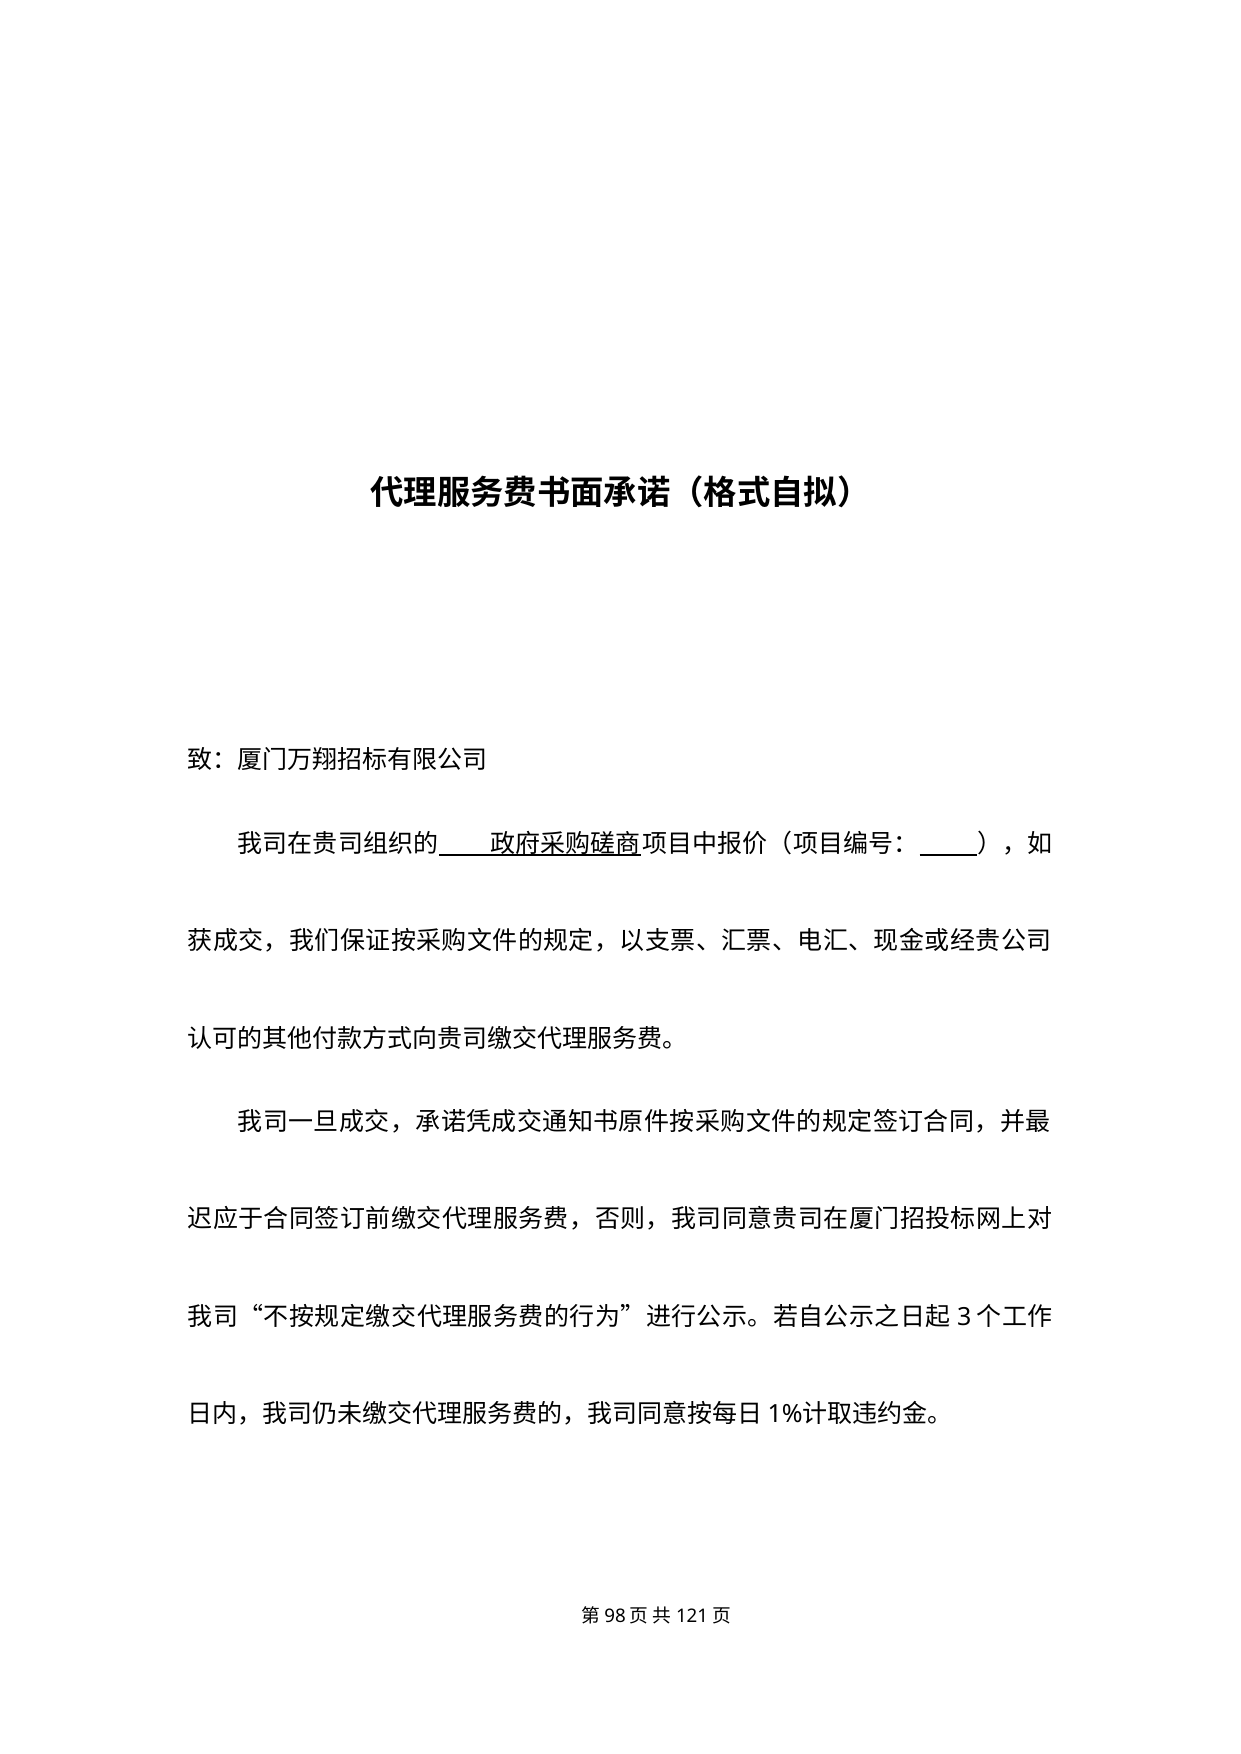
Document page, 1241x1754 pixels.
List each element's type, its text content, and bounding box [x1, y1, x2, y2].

text 代理服务费书面承诺（格式自拟） [187, 457, 1053, 522]
text 我司一旦成交，承诺凭成交通知书原件按采购文件的规定签订合同，并最迟应于合同签订前缴交代理服务费，否则，我司同意贵司在厦门招投标网上对我司“不按规定缴交代理服务费的行为”进行公示。若自公示之日起3个工作日内，我司仍未缴交代理服务费的，我司同意按每日1%计取违约金。 [187, 1087, 1053, 1444]
text 致：厦门万翔招标有限公司 [187, 726, 1053, 791]
text 我司在贵司组织的 政府采购磋商项目中报价（项目编号： ），如获成交，我们保证按采购文件的规定，以支票、汇票、电汇、现金或经贵公司认可的其他付款方式向贵司缴交代理服务费。 [187, 809, 1053, 1069]
